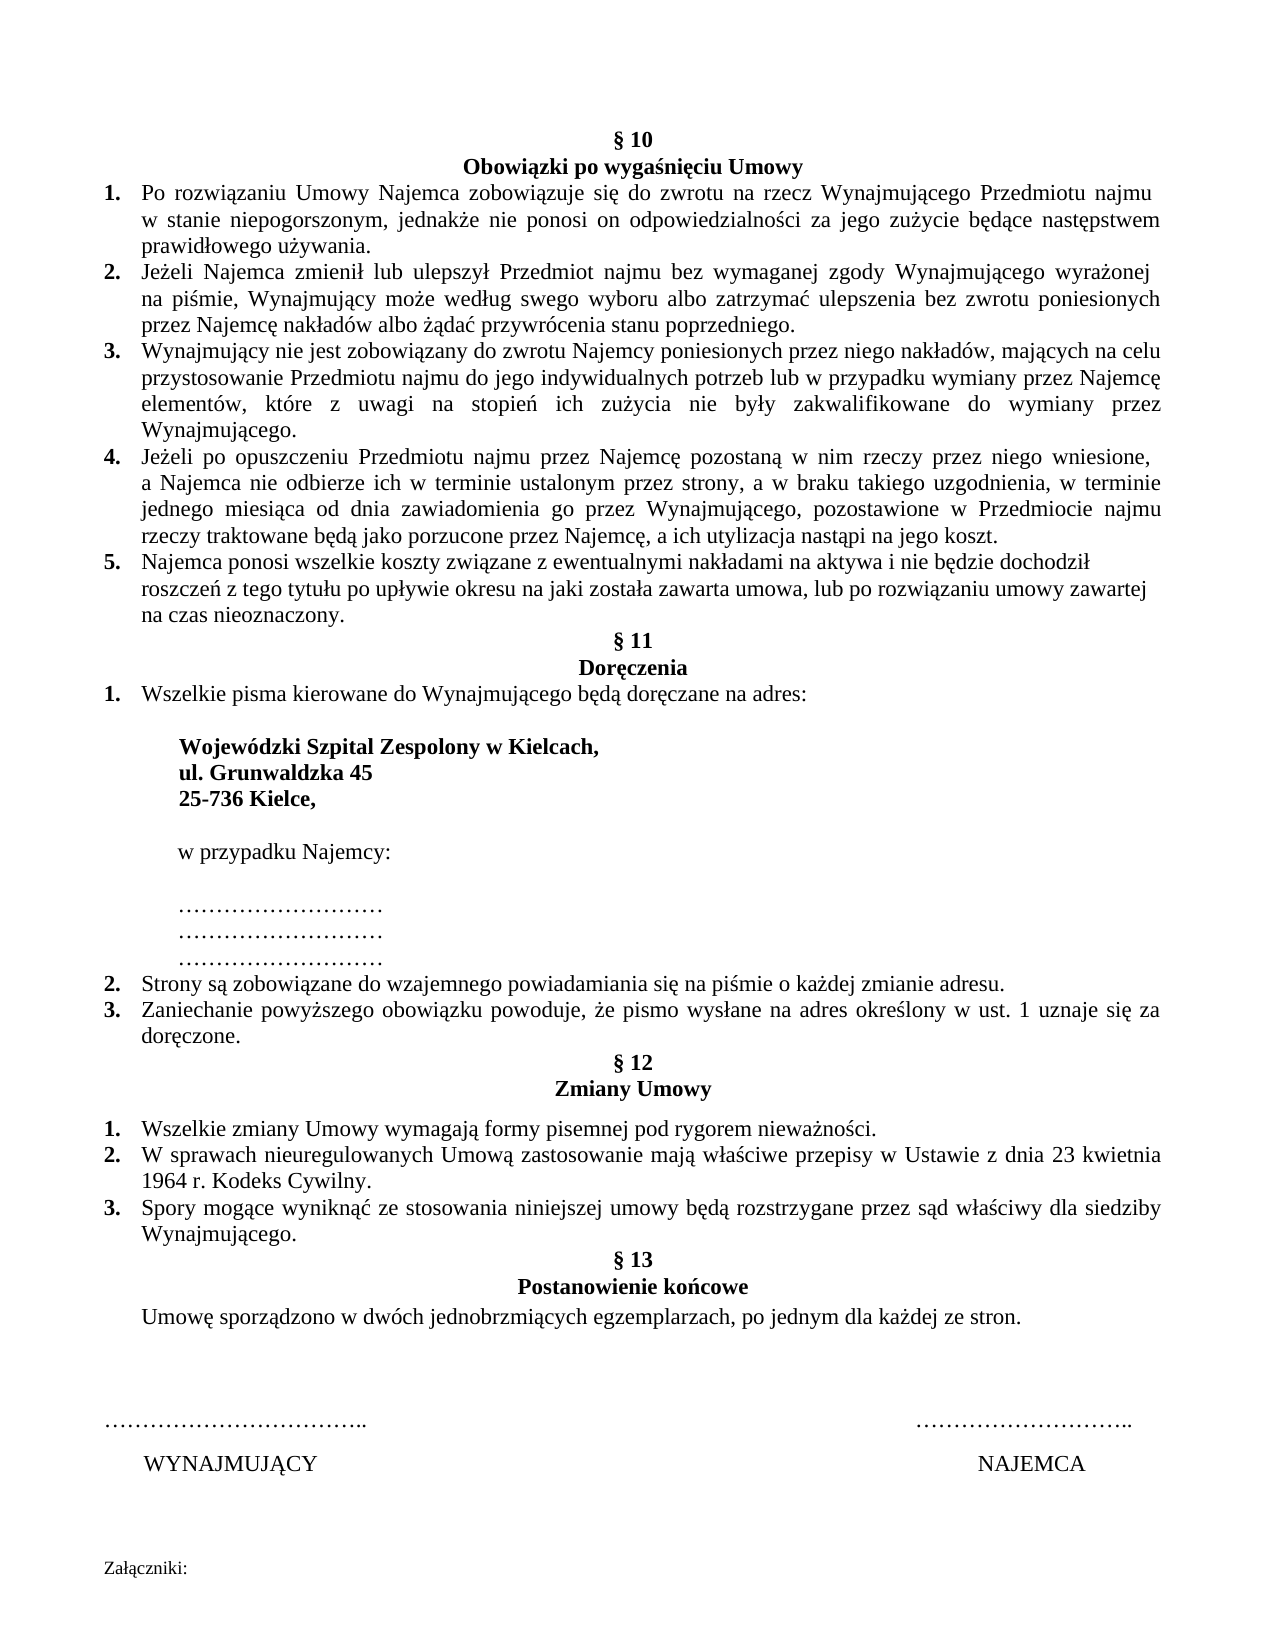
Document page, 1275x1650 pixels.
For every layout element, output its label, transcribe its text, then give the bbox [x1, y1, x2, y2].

text Doręczenia [103, 654, 1162, 680]
list Jeżeli Najemca zmienił lub ulepszył Przedmiot najmu bez wymaganej zgody Wynajmującego wyrażonej na piśmie, Wynajmujący może według swego wyboru albo zatrzymać ulepszenia bez zwrotu poniesionych przez Najemcę nakładów albo żądać przywrócenia stanu poprzedniego. [103, 258, 1162, 337]
text § 12 [103, 1049, 1162, 1075]
list Zaniechanie powyższego obowiązku powoduje, że pismo wysłane na adres określony w ust. 1 uznaje się za doręczone. [103, 996, 1162, 1049]
text Obowiązki po wygaśnięciu Umowy [103, 153, 1162, 179]
list ……………………… [141, 917, 1162, 943]
text § 11 [103, 627, 1162, 654]
list w przypadku Najemcy: [141, 838, 1162, 864]
text Zmiany Umowy [103, 1075, 1162, 1102]
list Po rozwiązaniu Umowy Najemca zobowiązuje się do zwrotu na rzecz Wynajmującego Przedmiotu najmu w stanie niepogorszonym, jednakże nie ponosi on odpowiedzialności za jego zużycie będące następstwem prawidłowego używania. [103, 179, 1162, 258]
list 25-736 Kielce, [178, 785, 1162, 812]
list Wynajmujący nie jest zobowiązany do zwrotu Najemcy poniesionych przez niego nakładów, mających na celu przystosowanie Przedmiotu najmu do jego indywidualnych potrzeb lub w przypadku wymiany przez Najemcę elementów, które z uwagi na stopień ich zużycia nie były zakwalifikowane do wymiany przez Wynajmującego. [103, 337, 1162, 443]
text Umowę sporządzono w dwóch jednobrzmiących egzemplarzach, po jednym dla każdej ze stron. [141, 1303, 1162, 1329]
list Wszelkie pisma kierowane do Wynajmującego będą doręczane na adres: [103, 680, 1162, 706]
list ……………………… [141, 891, 1162, 917]
list Strony są zobowiązane do wzajemnego powiadamiania się na piśmie o każdej zmianie adresu. [103, 970, 1162, 996]
list Wszelkie zmiany Umowy wymagają formy pisemnej pod rygorem nieważności. [103, 1115, 1162, 1141]
text § 13 [103, 1247, 1162, 1273]
list ……………………… [141, 943, 1162, 970]
text Załączniki: [103, 1557, 1162, 1579]
text …………………………….. ……………………….. [103, 1407, 1162, 1433]
list W sprawach nieuregulowanych Umową zastosowanie mają właściwe przepisy w Ustawie z dnia 23 kwietnia 1964 r. Kodeks Cywilny. [103, 1141, 1162, 1194]
list Spory mogące wyniknąć ze stosowania niniejszej umowy będą rozstrzygane przez sąd właściwy dla siedziby Wynajmującego. [103, 1194, 1162, 1247]
list Najemca ponosi wszelkie koszty związane z ewentualnymi nakładami na aktywa i nie będzie dochodził roszczeń z tego tytułu po upływie okresu na jaki została zawarta umowa, lub po rozwiązaniu umowy zawartej na czas nieoznaczony. [103, 548, 1162, 627]
list Jeżeli po opuszczeniu Przedmiotu najmu przez Najemcę pozostaną w nim rzeczy przez niego wniesione, a Najemca nie odbierze ich w terminie ustalonym przez strony, a w braku takiego uzgodnienia, w terminie jednego miesiąca od dnia zawiadomienia go przez Wynajmującego, pozostawione w Przedmiocie najmu rzeczy traktowane będą jako porzucone przez Najemcę, a ich utylizacja nastąpi na jego koszt. [103, 443, 1162, 548]
list Wojewódzki Szpital Zespolony w Kielcach, [178, 733, 1162, 759]
text WYNAJMUJĄCY NAJEMCA [103, 1449, 1162, 1476]
text Postanowienie końcowe [103, 1273, 1162, 1299]
text § 10 [103, 127, 1162, 153]
list ul. Grunwaldzka 45 [178, 759, 1162, 785]
